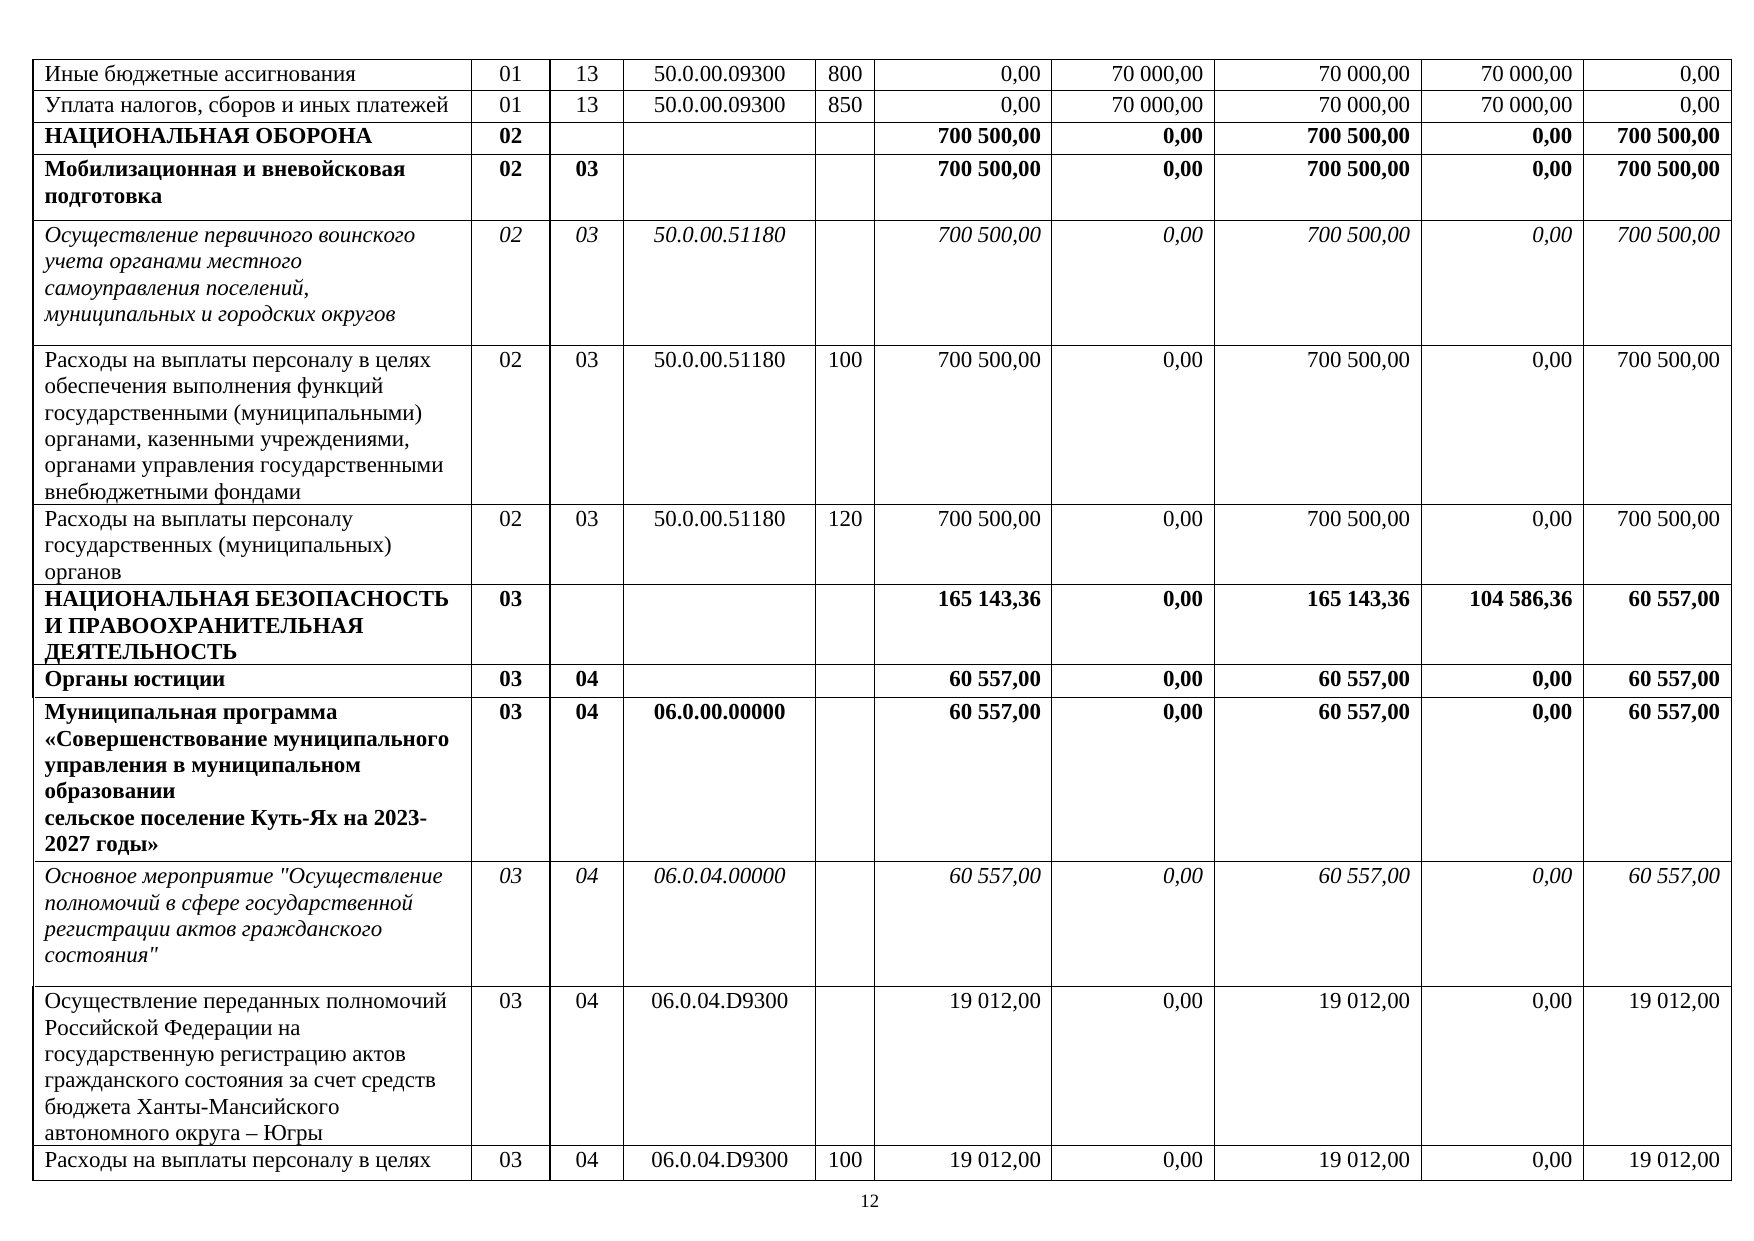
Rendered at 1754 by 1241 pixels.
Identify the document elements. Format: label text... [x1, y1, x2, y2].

table_cell 0,00 [1422, 155, 1583, 220]
table_cell 700 500,00 [1584, 505, 1731, 584]
table_cell 03 [472, 987, 549, 1145]
table_cell 120 [816, 505, 874, 584]
table_cell [816, 123, 874, 154]
table_cell 06.0.04.00000 [624, 862, 815, 986]
table_cell 0,00 [1422, 987, 1583, 1145]
table_cell 50.0.00.51180 [624, 346, 815, 504]
table_cell 700 500,00 [875, 123, 1051, 154]
table_cell 50.0.00.51180 [624, 221, 815, 345]
table_cell [816, 987, 874, 1145]
table_cell 60 557,00 [875, 698, 1051, 861]
table_cell 19 012,00 [1215, 1146, 1421, 1180]
table_cell 100 [816, 346, 874, 504]
table_cell 70 000,00 [1052, 91, 1214, 122]
table_cell Основное мероприятие "Осуществление полномочий в сфере государственной регистрации актов гражданского состояния" [34, 862, 471, 986]
table_cell 700 500,00 [1584, 221, 1731, 345]
table_cell 02 [472, 155, 549, 220]
table_cell 0,00 [1584, 60, 1731, 90]
table_cell 0,00 [1052, 221, 1214, 345]
table_cell 0,00 [1584, 91, 1731, 122]
table_cell 100 [816, 1146, 874, 1180]
table_cell 70 000,00 [1052, 60, 1214, 90]
table_cell 700 500,00 [875, 155, 1051, 220]
table_cell Осуществление переданных полномочий Российской Федерации на государственную регистрацию актов гражданского состояния за счет средств бюджета Ханты-Мансийского автономного округа – Югры [34, 987, 471, 1145]
table_cell 03 [472, 665, 549, 697]
table_cell 700 500,00 [1215, 221, 1421, 345]
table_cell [34, 1146, 471, 1180]
table_cell 700 500,00 [1584, 123, 1731, 154]
table_cell 03 [472, 585, 549, 664]
table_cell 04 [551, 862, 623, 986]
table_cell Расходы на выплаты персоналу государственных (муниципальных) органов [34, 505, 471, 584]
table_cell 50.0.00.51180 [624, 505, 815, 584]
table_cell 06.0.00.00000 [624, 698, 815, 861]
table_cell Осуществление первичного воинского учета органами местного самоуправления поселений, муниципальных и городских округов [34, 221, 471, 345]
table_cell 0,00 [1052, 585, 1214, 664]
table_cell 0,00 [1052, 155, 1214, 220]
table_cell 0,00 [1052, 862, 1214, 986]
table_cell 02 [472, 346, 549, 504]
table_cell [816, 221, 874, 345]
table_cell 60 557,00 [1215, 862, 1421, 986]
table_cell 0,00 [1422, 698, 1583, 861]
table_cell [551, 585, 623, 664]
table_cell 06.0.04.D9300 [624, 1146, 815, 1180]
table_cell 60 557,00 [1584, 698, 1731, 861]
table_cell 03 [551, 155, 623, 220]
table_cell 800 [816, 60, 874, 90]
table_cell 04 [551, 987, 623, 1145]
table_cell 700 500,00 [1215, 123, 1421, 154]
table_cell 19 012,00 [1584, 987, 1731, 1145]
table_cell [624, 665, 815, 697]
table_cell 03 [472, 1146, 549, 1180]
table_cell 700 500,00 [1584, 155, 1731, 220]
table_cell Иные бюджетные ассигнования [34, 60, 471, 90]
table_cell 19 012,00 [1584, 1146, 1731, 1180]
table_cell 0,00 [1422, 862, 1583, 986]
table_cell 04 [551, 665, 623, 697]
table_cell НАЦИОНАЛЬНАЯ ОБОРОНА [34, 123, 471, 154]
table_cell 700 500,00 [1584, 346, 1731, 504]
table_cell 0,00 [1052, 123, 1214, 154]
table_cell 0,00 [875, 91, 1051, 122]
table_cell [624, 155, 815, 220]
table_cell 50.0.00.09300 [624, 60, 815, 90]
table_cell 70 000,00 [1422, 91, 1583, 122]
table_cell 104 586,36 [1422, 585, 1583, 664]
table_cell 04 [551, 698, 623, 861]
table_cell 19 012,00 [875, 987, 1051, 1145]
table_cell 0,00 [1422, 221, 1583, 345]
table_cell Органы юстиции [34, 665, 471, 697]
table_cell 19 012,00 [875, 1146, 1051, 1180]
table_cell [624, 585, 815, 664]
table_cell 03 [551, 221, 623, 345]
table_cell 70 000,00 [1215, 91, 1421, 122]
table_cell 0,00 [875, 60, 1051, 90]
table_cell 0,00 [1422, 346, 1583, 504]
table_cell 165 143,36 [1215, 585, 1421, 664]
table_cell 06.0.04.D9300 [624, 987, 815, 1145]
table_cell 700 500,00 [875, 505, 1051, 584]
table_cell 700 500,00 [1215, 346, 1421, 504]
table_cell Мобилизационная и вневойсковая подготовка [34, 155, 471, 220]
table_cell 700 500,00 [875, 221, 1051, 345]
table_cell 50.0.00.09300 [624, 91, 815, 122]
table_cell 13 [551, 91, 623, 122]
table_cell 19 012,00 [1215, 987, 1421, 1145]
table_cell 03 [551, 346, 623, 504]
table_cell 700 500,00 [875, 346, 1051, 504]
table_cell Муниципальная программа «Совершенствование муниципального управления в муниципальном образовании сельское поселение Куть-Ях на 2023-2027 годы» [34, 698, 471, 861]
table_cell 60 557,00 [1215, 698, 1421, 861]
table_cell 0,00 [1052, 1146, 1214, 1180]
table_cell [816, 862, 874, 986]
table_cell [816, 585, 874, 664]
table_cell НАЦИОНАЛЬНАЯ БЕЗОПАСНОСТЬ И ПРАВООХРАНИТЕЛЬНАЯ ДЕЯТЕЛЬНОСТЬ [34, 585, 471, 664]
table_cell 03 [551, 505, 623, 584]
table_cell 0,00 [1052, 665, 1214, 697]
table_cell 02 [472, 123, 549, 154]
table_cell 70 000,00 [1422, 60, 1583, 90]
table_cell 0,00 [1052, 346, 1214, 504]
table_cell 60 557,00 [875, 665, 1051, 697]
table_cell 60 557,00 [875, 862, 1051, 986]
table_cell 850 [816, 91, 874, 122]
table_cell 0,00 [1422, 1146, 1583, 1180]
table_cell 03 [472, 862, 549, 986]
table_cell [816, 698, 874, 861]
table_cell 60 557,00 [1584, 665, 1731, 697]
table_cell 01 [472, 60, 549, 90]
table_cell [816, 665, 874, 697]
table_cell 60 557,00 [1215, 665, 1421, 697]
table_cell 0,00 [1422, 665, 1583, 697]
table_cell 0,00 [1422, 123, 1583, 154]
table_cell 0,00 [1052, 698, 1214, 861]
table_cell [816, 155, 874, 220]
table_cell 0,00 [1052, 505, 1214, 584]
table_cell 02 [472, 221, 549, 345]
table_cell Уплата налогов, сборов и иных платежей [34, 91, 471, 122]
table_cell 04 [551, 1146, 623, 1180]
table_cell 165 143,36 [875, 585, 1051, 664]
table_cell 60 557,00 [1584, 585, 1731, 664]
table_cell 700 500,00 [1215, 155, 1421, 220]
table_cell 02 [472, 505, 549, 584]
table_cell 03 [472, 698, 549, 861]
table_cell 01 [472, 91, 549, 122]
table_cell 0,00 [1422, 505, 1583, 584]
table_cell [624, 123, 815, 154]
table_cell 13 [551, 60, 623, 90]
table_cell 700 500,00 [1215, 505, 1421, 584]
table_cell 70 000,00 [1215, 60, 1421, 90]
table_cell 0,00 [1052, 987, 1214, 1145]
table_cell [551, 123, 623, 154]
table_cell 60 557,00 [1584, 862, 1731, 986]
